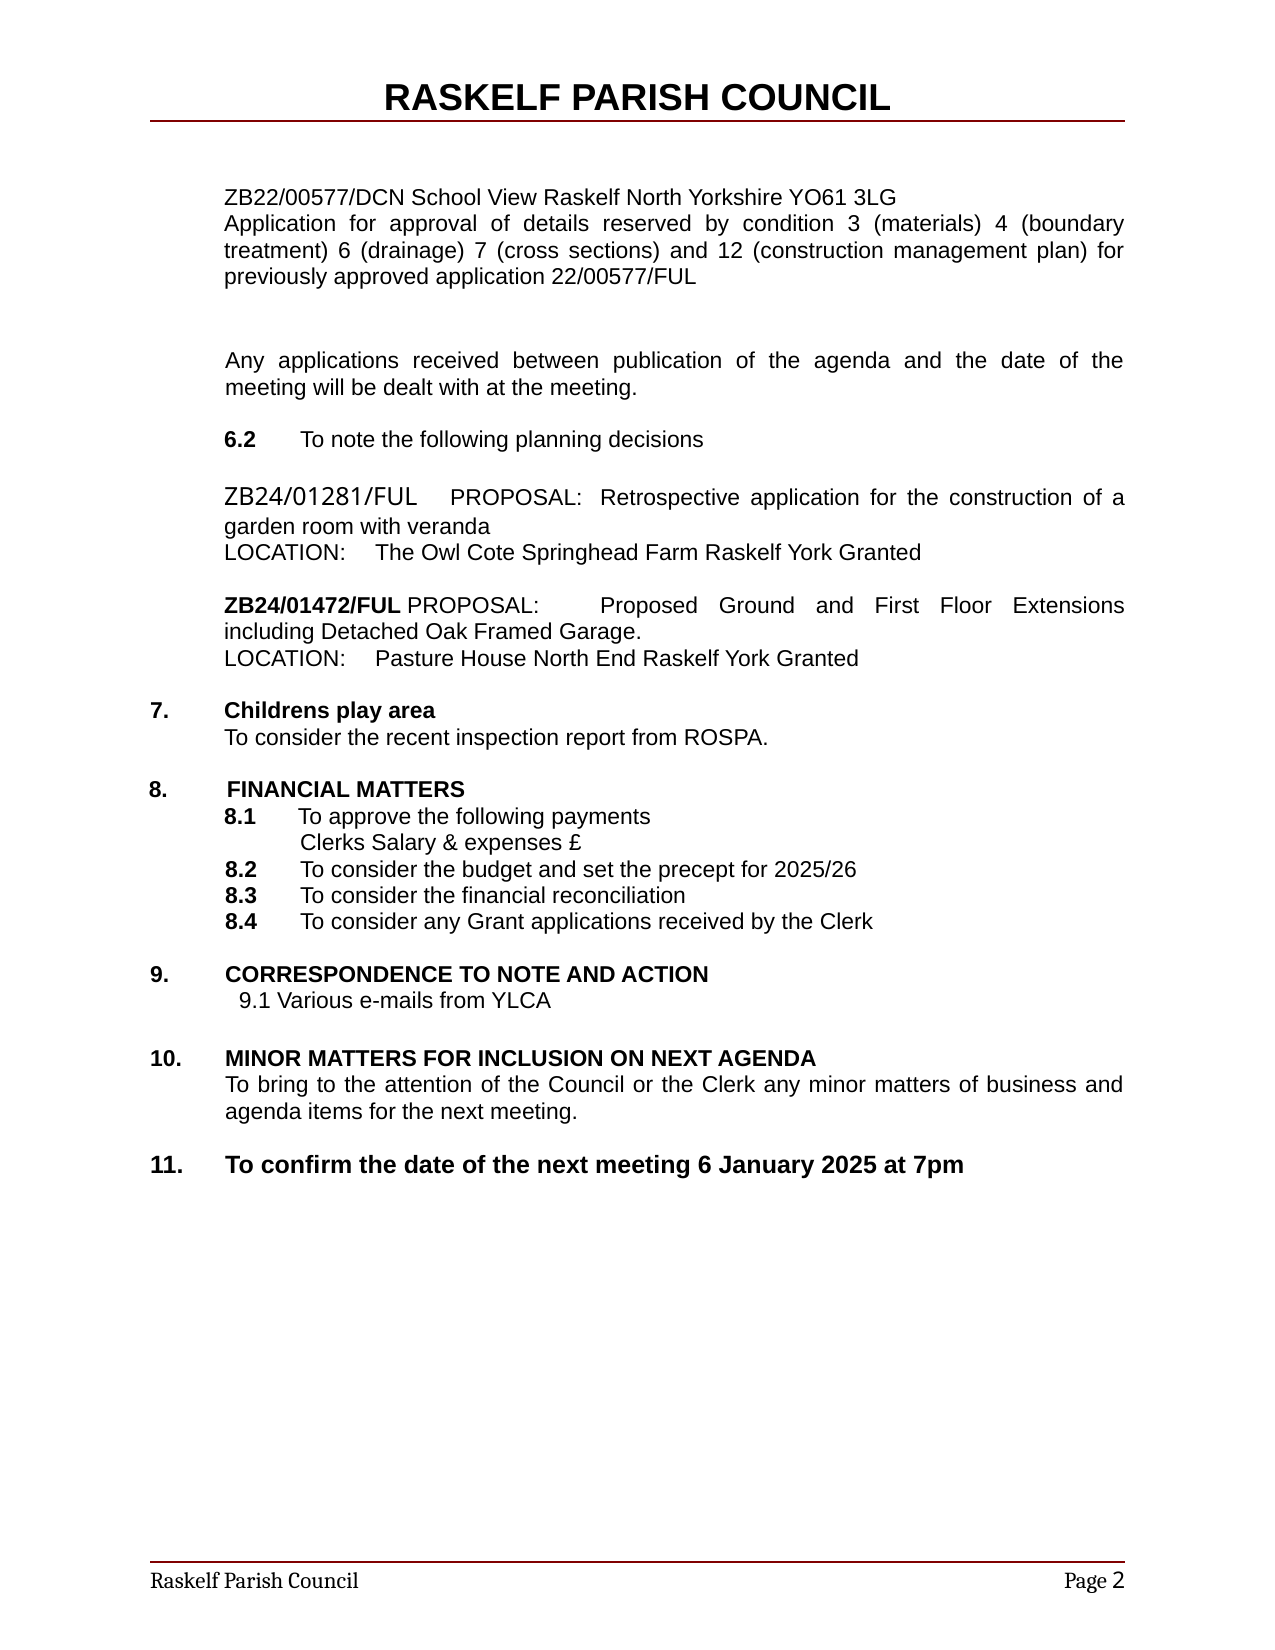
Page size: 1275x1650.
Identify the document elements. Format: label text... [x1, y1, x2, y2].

text 8.3 To consider the financial reconciliation [150, 882, 1125, 908]
text 8.4 To consider any Grant applications received by the Clerk [225, 908, 1125, 934]
text 9. CORRESPONDENCE TO NOTE AND ACTION [150, 961, 1125, 987]
text 7. Childrens play area [150, 697, 1125, 724]
text ZB22/00577/DCN School View Raskelf North Yorkshire YO61 3LG [150, 184, 1125, 210]
text 11. To confirm the date of the next meeting 6 January 2025 at 7pm [150, 1150, 1125, 1179]
text 8.2 To consider the budget and set the precept for 2025/26 [150, 856, 1125, 882]
text ZB24/01472/FUL PROPOSAL: Proposed Ground and First Floor Extensions including Detached Oak Framed Garage. [224, 592, 1125, 645]
text LOCATION: Pasture House North End Raskelf York Granted [224, 645, 1125, 671]
text 8.1 To approve the following payments [150, 803, 1125, 829]
text 8. FINANCIAL MATTERS [148, 776, 1125, 803]
text To consider the recent inspection report from ROSPA. [150, 724, 1125, 750]
text 10. MINOR MATTERS FOR INCLUSION ON NEXT AGENDA [150, 1045, 1125, 1071]
text To bring to the attention of the Council or the Clerk any minor matters of business and agenda items for the next meeting. [225, 1071, 1125, 1124]
text ZB24/01281/FUL PROPOSAL: Retrospective application for the construction of a garden room with veranda [224, 479, 1125, 539]
text LOCATION: The Owl Cote Springhead Farm Raskelf York Granted [224, 539, 1125, 566]
text Clerks Salary & expenses £ [150, 829, 1125, 856]
text Application for approval of details reserved by condition 3 (materials) 4 (boundary treatment) 6 (drainage) 7 (cross sections) and 12 (construction management plan) for previously approved application 22/00577/FUL [150, 210, 1125, 289]
text 6.2 To note the following planning decisions [150, 426, 1125, 452]
text 9.1 Various e-mails from YLCA [186, 987, 1125, 1014]
text Any applications received between publication of the agenda and the date of the meeting will be dealt with at the meeting. [225, 347, 1125, 400]
